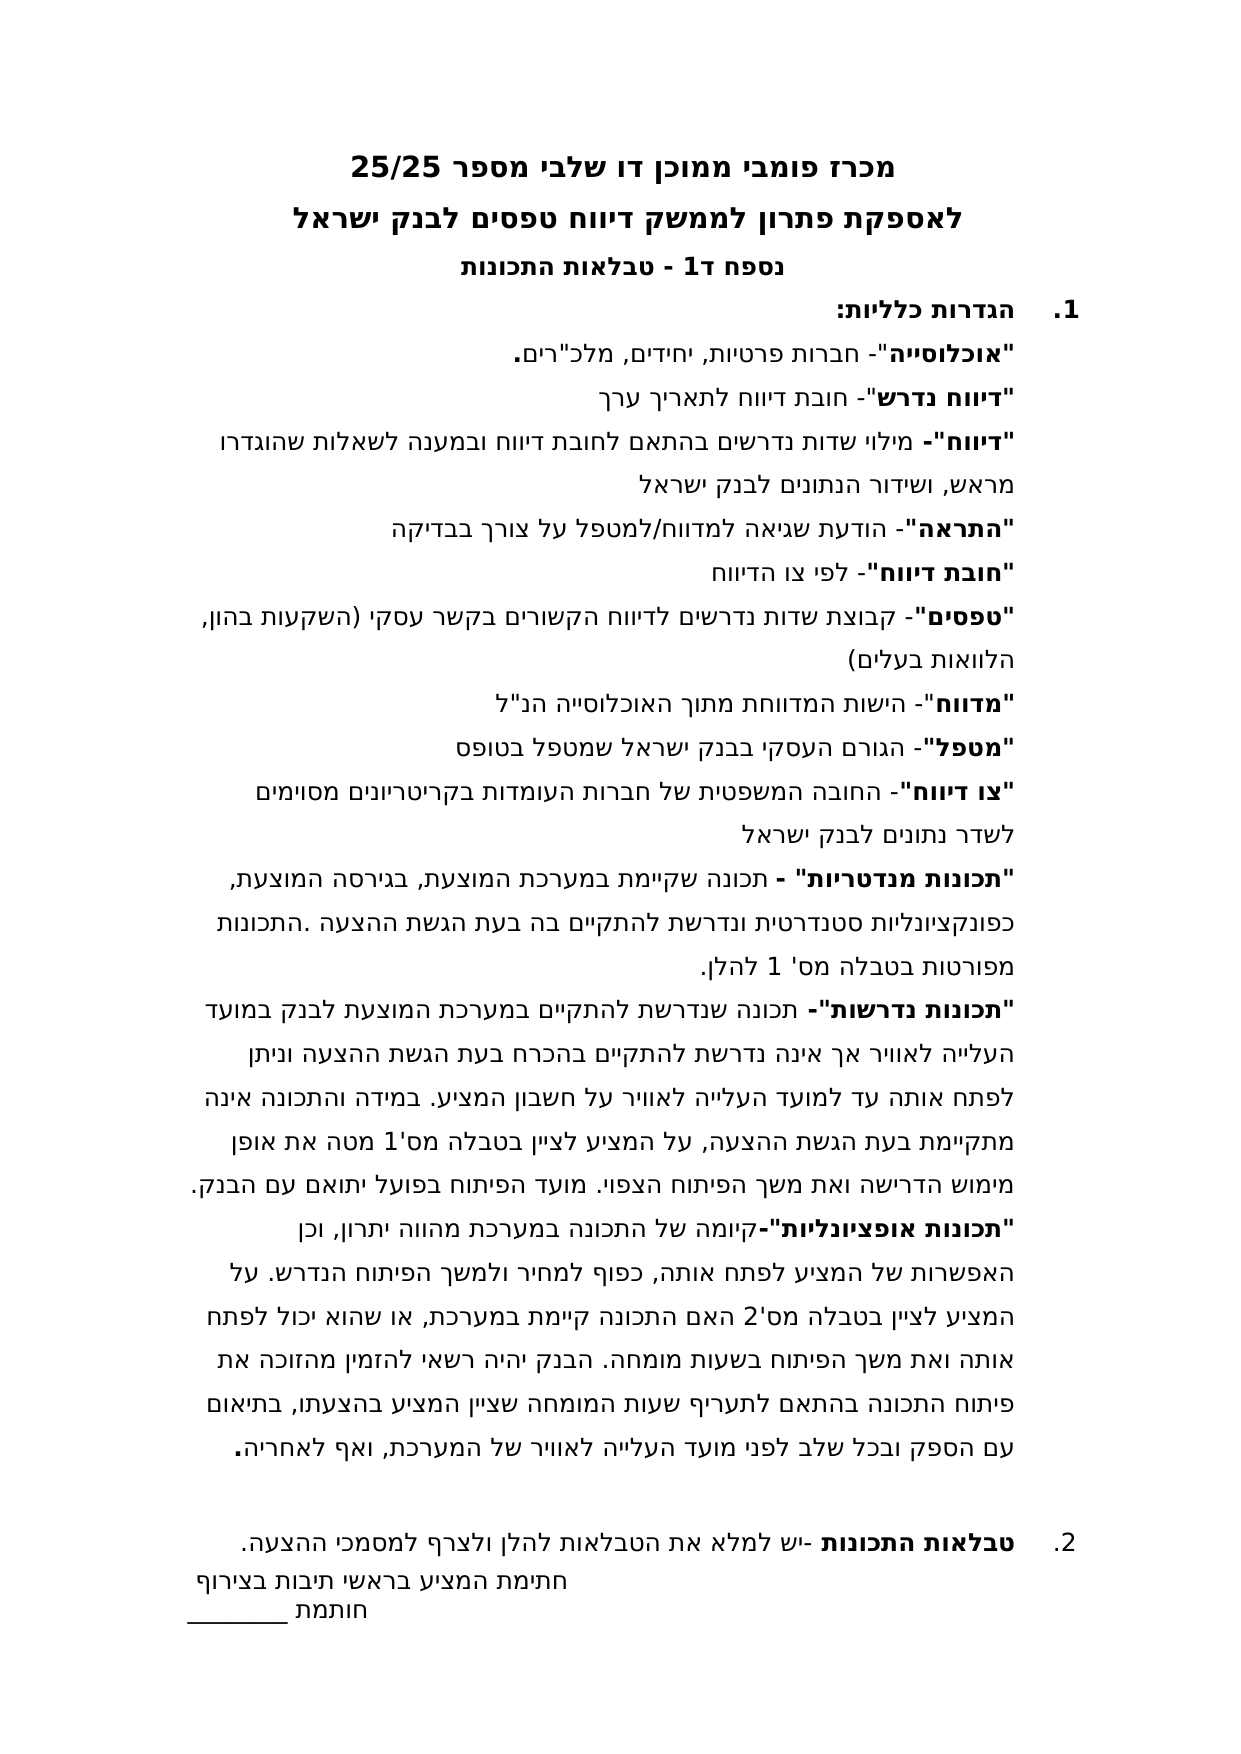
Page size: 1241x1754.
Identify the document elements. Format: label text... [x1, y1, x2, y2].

list "צו דיווח"- החובה המשפטית של חברות העומדות בקריטריונים מסוימים לשדר נתונים לבנק ישראל [187, 777, 1015, 850]
list טבלאות התכונות -יש למלא את הטבלאות להלן ולצרף למסמכי ההצעה. [187, 1528, 1053, 1557]
list "תכונות נדרשות"- תכונה שנדרשת להתקיים במערכת המוצעת לבנק במועד העלייה לאוויר אך אינה נדרשת להתקיים בהכרח בעת הגשת ההצעה וניתן לפתח אותה עד למועד העלייה לאוויר על חשבון המציע. במידה והתכונה אינה מתקיימת בעת הגשת ההצעה, על המציע לציין בטבלה מס'1 מטה את אופן מימוש הדרישה ואת משך הפיתוח הצפוי. מועד הפיתוח בפועל יתואם עם הבנק. [187, 996, 1015, 1200]
list "דיווח נדרש"- חובת דיווח לתאריך ערך [187, 383, 1015, 412]
list "תכונות אופציונליות"-קיומה של התכונה במערכת מהווה יתרון, וכן האפשרות של המציע לפתח אותה, כפוף למחיר ולמשך הפיתוח הנדרש. על המציע לציין בטבלה מס'2 האם התכונה קיימת במערכת, או שהוא יכול לפתח אותה ואת משך הפיתוח בשעות מומחה. הבנק יהיה רשאי להזמין מהזוכה את פיתוח התכונה בהתאם לתעריף שעות המומחה שציין המציע בהצעתו, בתיאום עם הספק ובכל שלב לפני מועד העלייה לאוויר של המערכת, ואף לאחריה. [187, 1214, 1015, 1462]
list "אוכלוסייה"- חברות פרטיות, יחידים, מלכ"רים. [187, 339, 1015, 368]
text מכרז פומבי ממוכן דו שלבי מספר 25/25 [187, 150, 1059, 184]
list "טפסים"- קבוצת שדות נדרשים לדיווח הקשורים בקשר עסקי (השקעות בהון, הלוואות בעלים) [187, 602, 1015, 675]
text לאספקת פתרון לממשק דיווח טפסים לבנק ישראל [187, 201, 1059, 235]
list "תכונות מנדטריות" - תכונה שקיימת במערכת המוצעת, בגירסה המוצעת, כפונקציונליות סטנדרטית ונדרשת להתקיים בה בעת הגשת ההצעה .התכונות מפורטות בטבלה מס' 1 להלן. [187, 864, 1015, 981]
list "התראה"- הודעת שגיאה למדווח/למטפל על צורך בבדיקה [187, 514, 1015, 543]
list "חובת דיווח"- לפי צו הדיווח [187, 558, 1015, 587]
list "מטפל"- הגורם העסקי בבנק ישראל שמטפל בטופס [187, 733, 1015, 762]
list "דיווח"- מילוי שדות נדרשים בהתאם לחובת דיווח ובמענה לשאלות שהוגדרו מראש, ושידור הנתונים לבנק ישראל [187, 427, 1015, 500]
list "מדווח"- הישות המדווחת מתוך האוכלוסייה הנ"ל [187, 689, 1015, 718]
subtitle נספח ד1 - טבלאות התכונות [187, 252, 1059, 281]
list הגדרות כלליות: [187, 296, 1053, 325]
